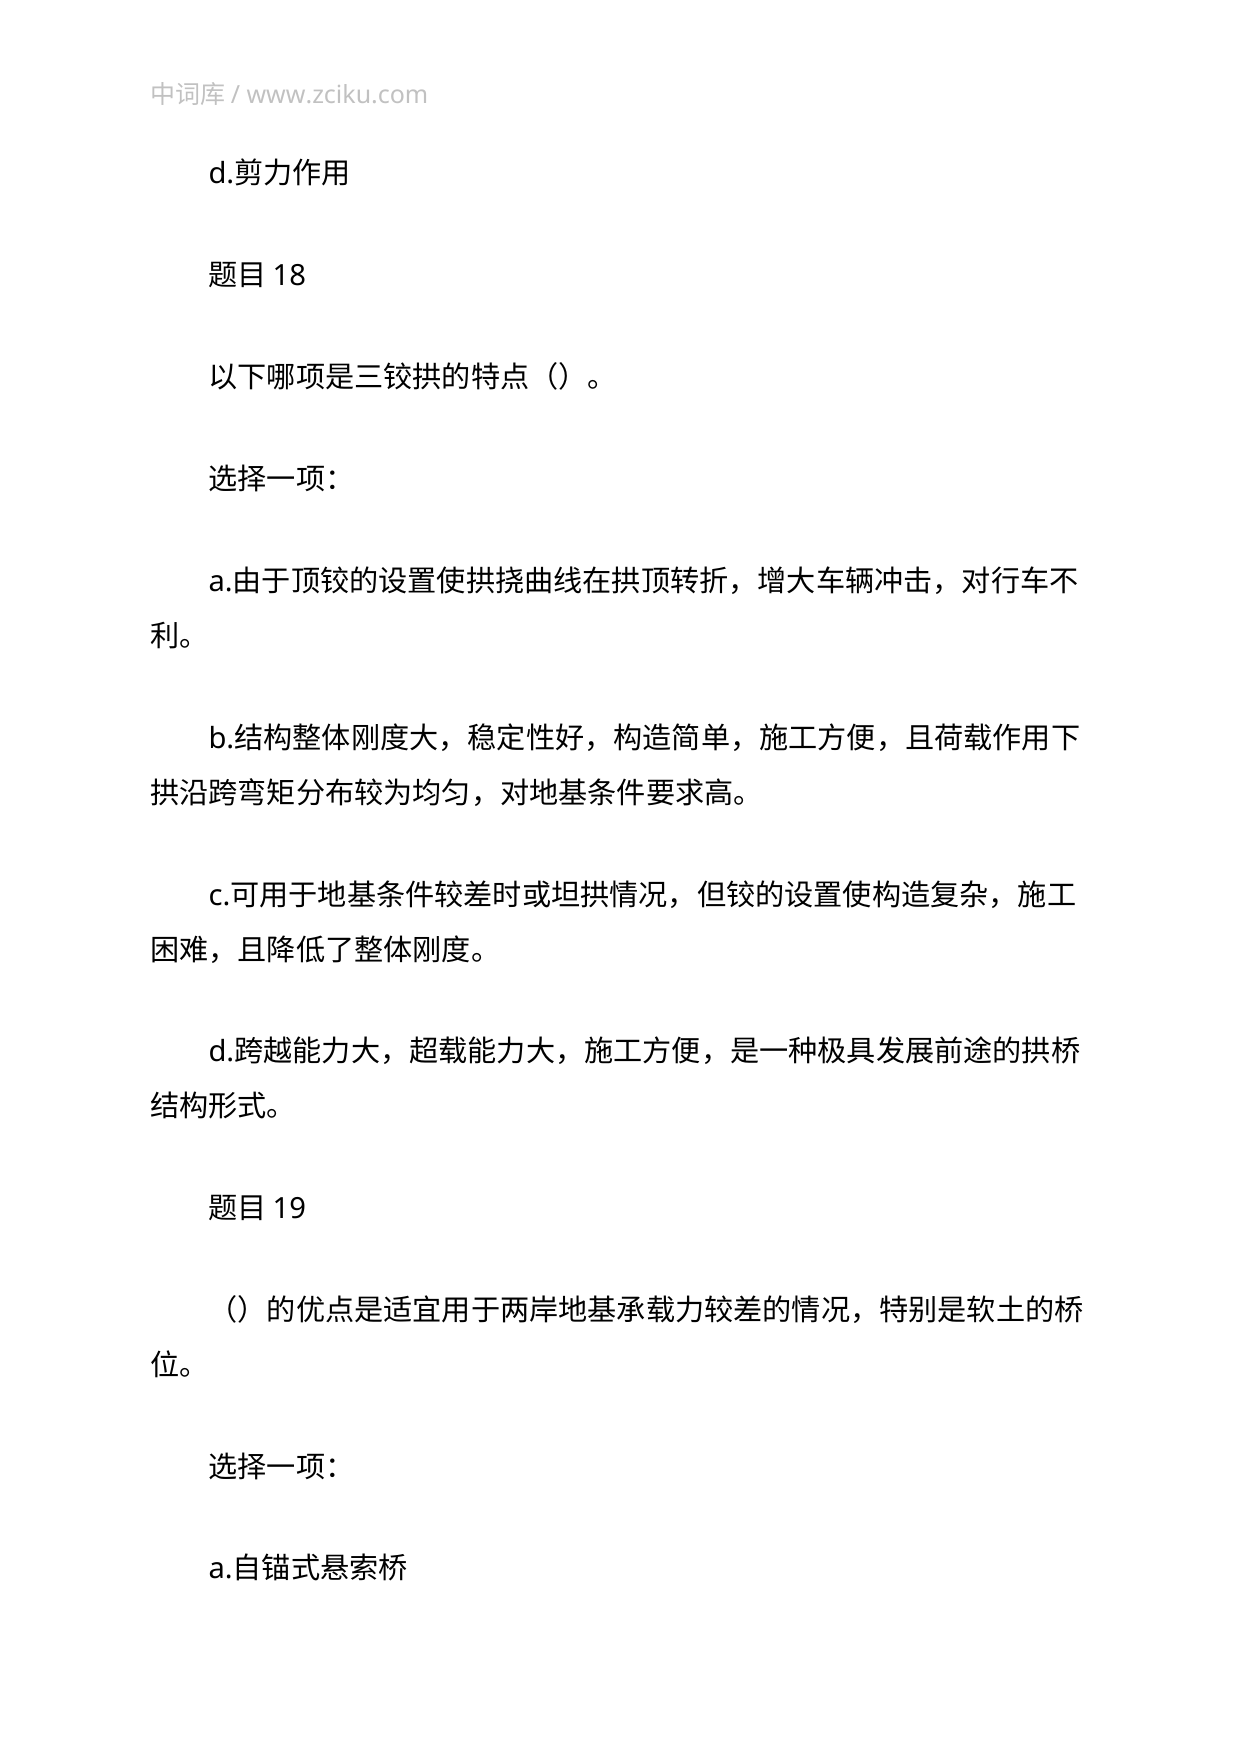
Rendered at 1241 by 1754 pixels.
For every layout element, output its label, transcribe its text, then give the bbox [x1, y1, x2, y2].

text 题目18 [150, 252, 1090, 294]
text c.可用于地基条件较差时或坦拱情况，但铰的设置使构造复杂，施工困难，且降低了整体刚度。 [150, 871, 1090, 968]
text 题目19 [150, 1184, 1090, 1227]
text 以下哪项是三铰拱的特点（）。 [150, 354, 1090, 396]
text 选择一项： [150, 1443, 1090, 1486]
text d.剪力作用 [150, 150, 1090, 192]
text 选择一项： [150, 456, 1090, 498]
text a.自锚式悬索桥 [150, 1545, 1090, 1587]
text b.结构整体刚度大，稳定性好，构造简单，施工方便，且荷载作用下拱沿跨弯矩分布较为均匀，对地基条件要求高。 [150, 714, 1090, 812]
text d.跨越能力大，超载能力大，施工方便，是一种极具发展前途的拱桥结构形式。 [150, 1028, 1090, 1125]
text a.由于顶铰的设置使拱挠曲线在拱顶转折，增大车辆冲击，对行车不利。 [150, 557, 1090, 655]
text （）的优点是适宜用于两岸地基承载力较差的情况，特别是软土的桥位。 [150, 1287, 1090, 1384]
